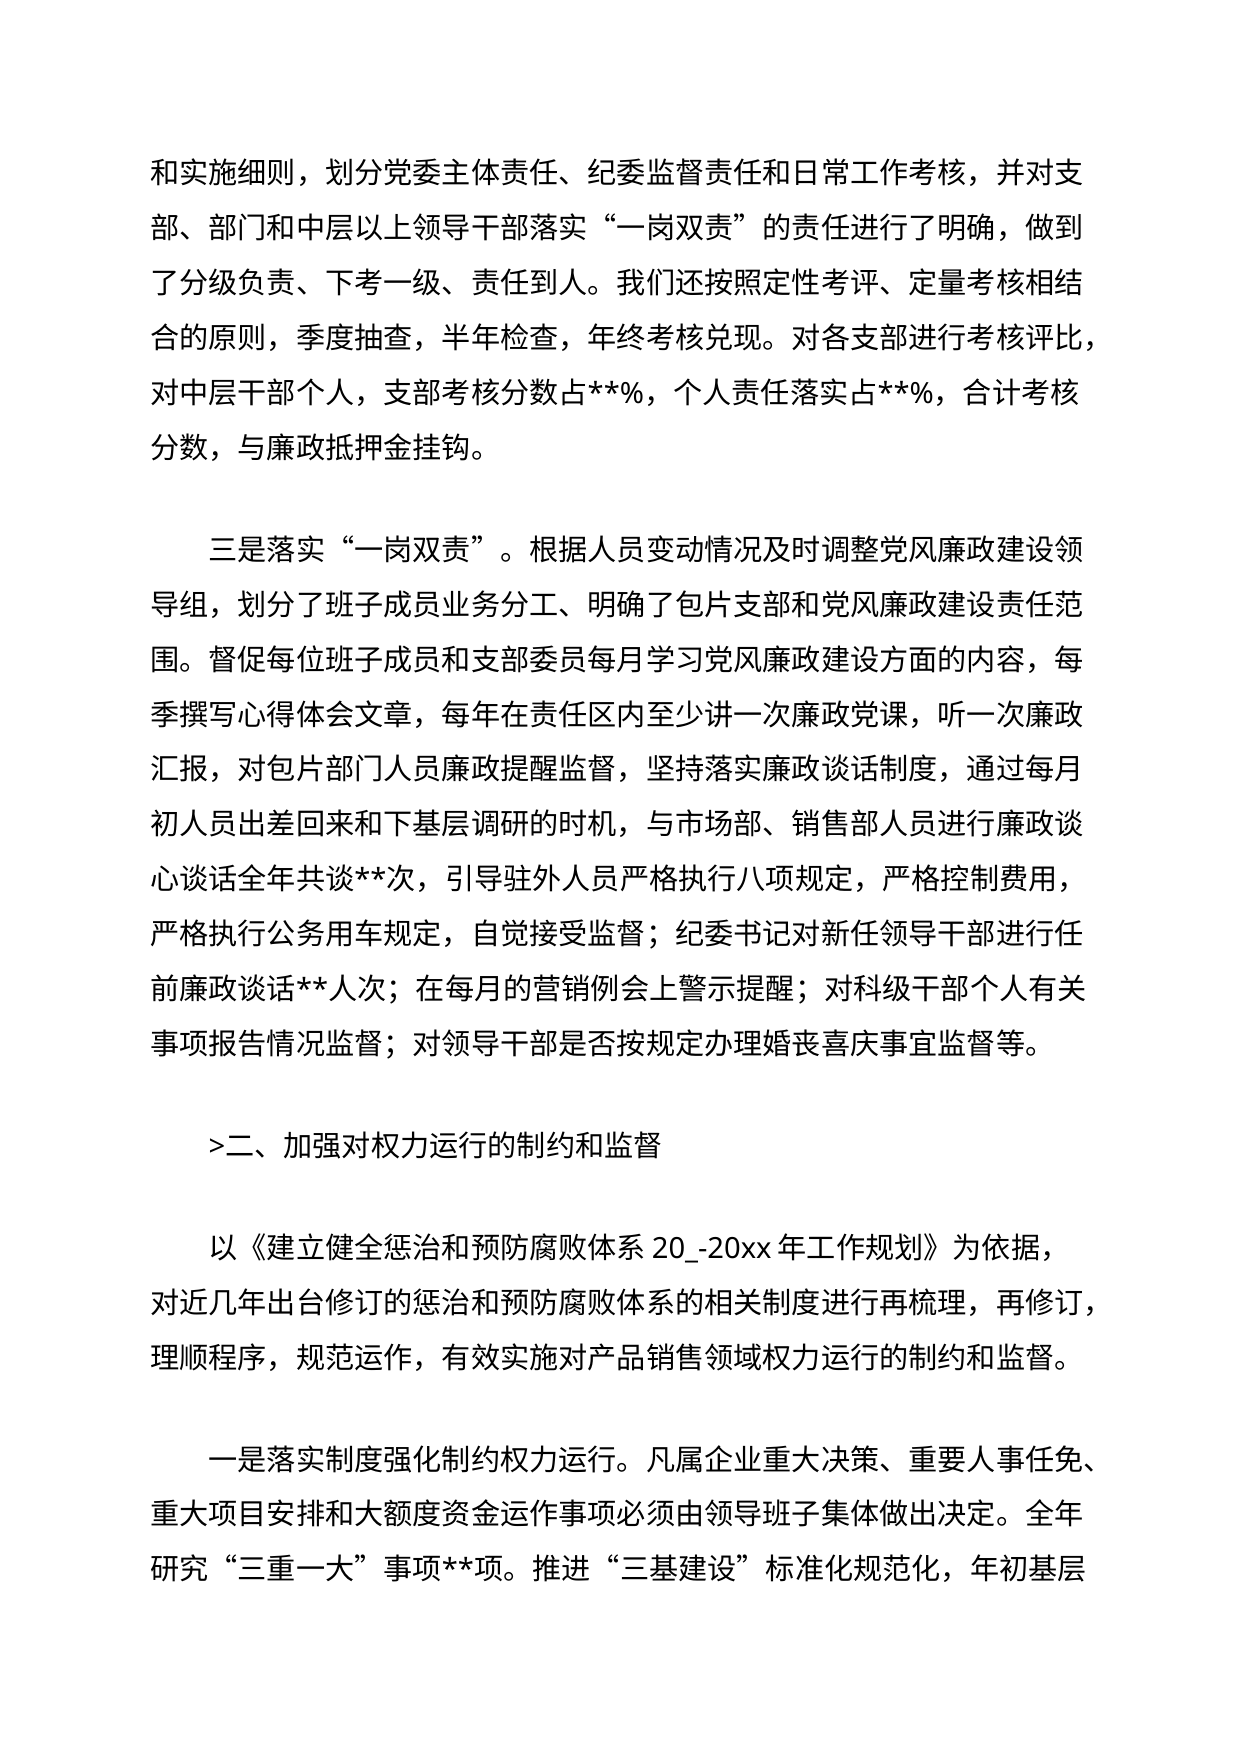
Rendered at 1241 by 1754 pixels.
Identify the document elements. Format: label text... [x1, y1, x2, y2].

text 三是落实“一岗双责”。根据人员变动情况及时调整党风廉政建设领导组，划分了班子成员业务分工、明确了包片支部和党风廉政建设责任范围。督促每位班子成员和支部委员每月学习党风廉政建设方面的内容，每季撰写心得体会文章，每年在责任区内至少讲一次廉政党课，听一次廉政汇报，对包片部门人员廉政提醒监督，坚持落实廉政谈话制度，通过每月初人员出差回来和下基层调研的时机，与市场部、销售部人员进行廉政谈心谈话全年共谈**次，引导驻外人员严格执行八项规定，严格控制费用，严格执行公务用车规定，自觉接受监督；纪委书记对新任领导干部进行任前廉政谈话**人次；在每月的营销例会上警示提醒；对科级干部个人有关事项报告情况监督；对领导干部是否按规定办理婚丧喜庆事宜监督等。 [150, 526, 1090, 1063]
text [150, 150, 1090, 467]
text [150, 1436, 1090, 1588]
text >二、加强对权力运行的制约和监督 [150, 1122, 1090, 1165]
text 以《建立健全惩治和预防腐败体系20_-20xx年工作规划》为依据，对近几年出台修订的惩治和预防腐败体系的相关制度进行再梳理，再修订，理顺程序，规范运作，有效实施对产品销售领域权力运行的制约和监督。 [150, 1224, 1090, 1377]
